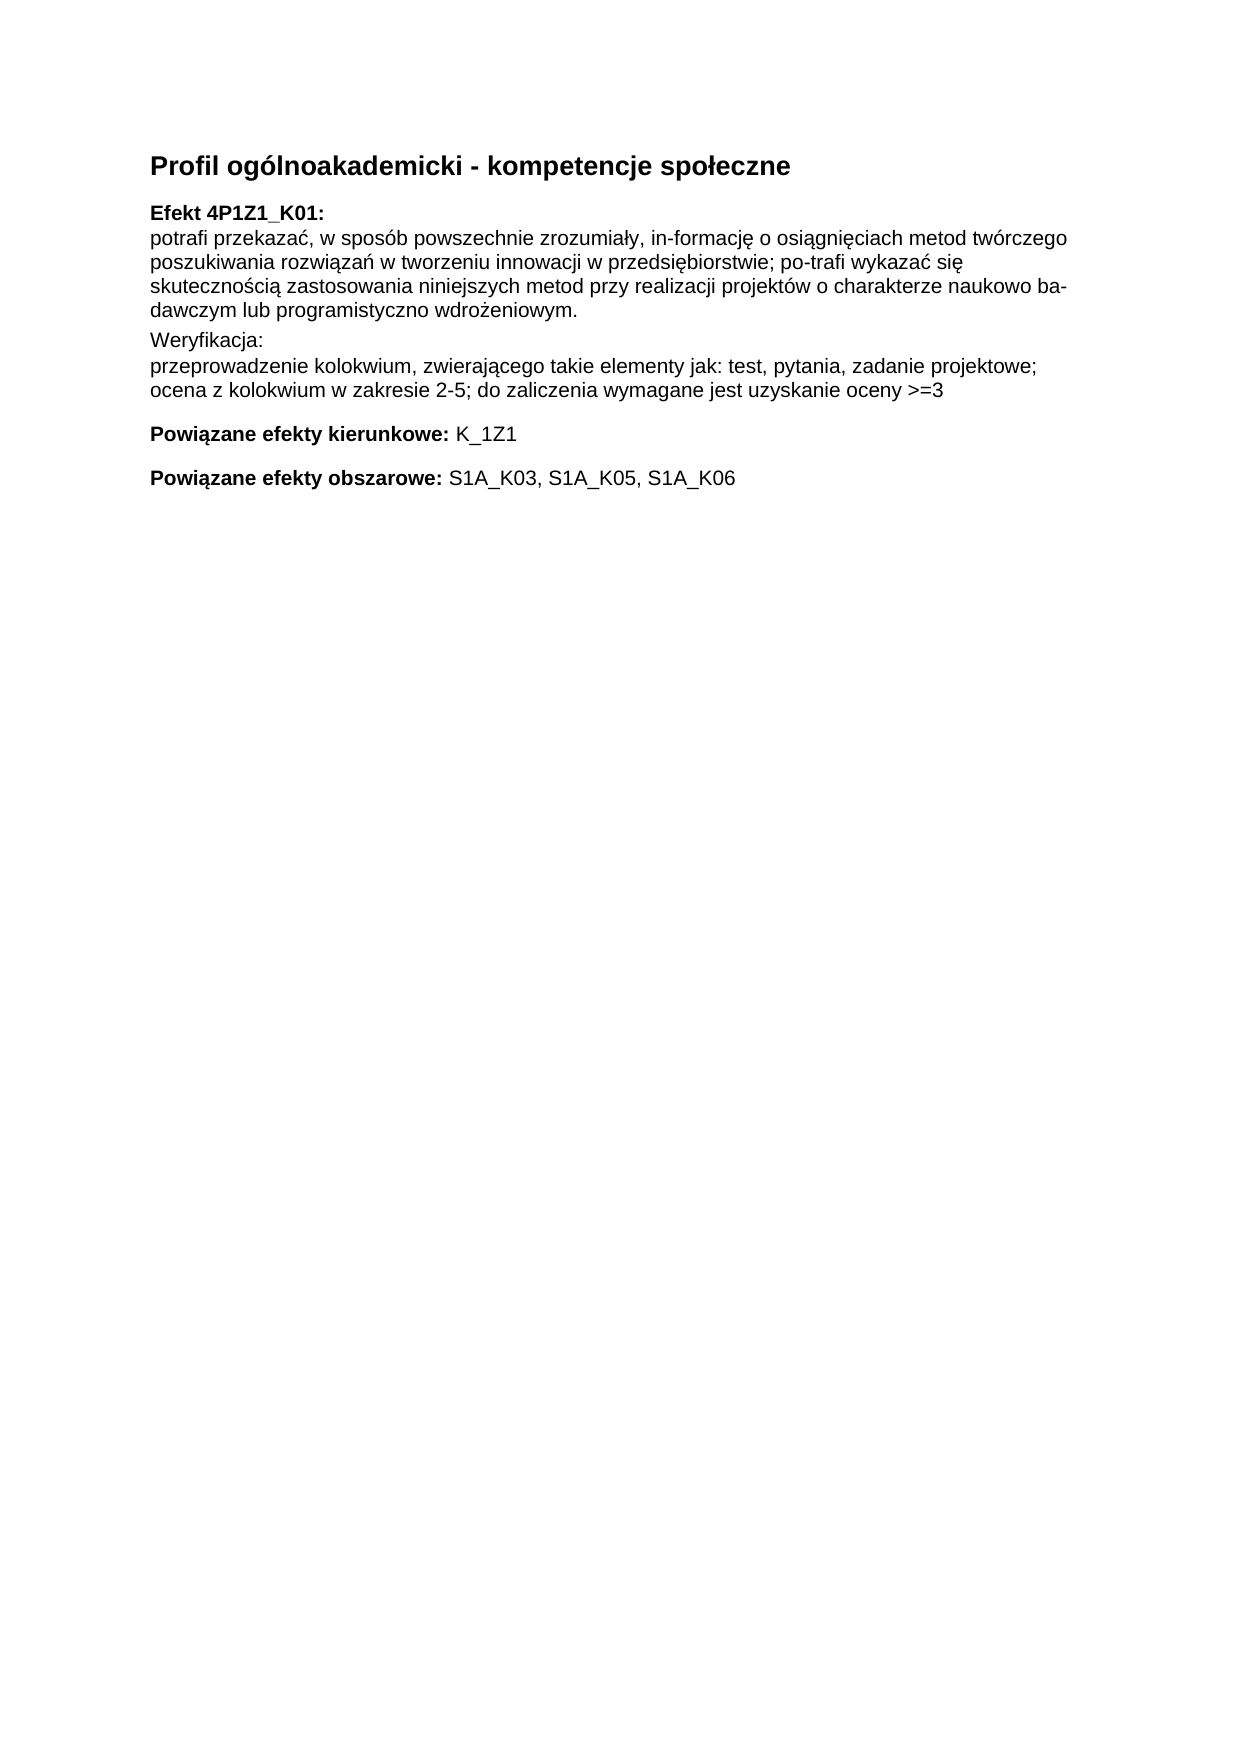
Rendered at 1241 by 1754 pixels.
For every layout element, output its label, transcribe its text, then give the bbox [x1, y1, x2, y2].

text potrafi przekazać, w sposób powszechnie zrozumiały, in-formację o osiągnięciach metod twórczego poszukiwania rozwiązań w tworzeniu innowacji w przedsiębiorstwie; po-trafi wykazać się skutecznością zastosowania niniejszych metod przy realizacji projektów o charakterze naukowo ba-dawczym lub programistyczno wdrożeniowym. [150, 226, 1090, 322]
subtitle Profil ogólnoakademicki - kompetencje społeczne [150, 150, 1090, 181]
text Powiązane efekty kierunkowe: K_1Z1 [150, 422, 1090, 446]
text Weryfikacja: [150, 328, 1090, 352]
text Powiązane efekty obszarowe: S1A_K03, S1A_K05, S1A_K06 [150, 466, 1090, 489]
text Efekt 4P1Z1_K01: [150, 201, 1090, 225]
